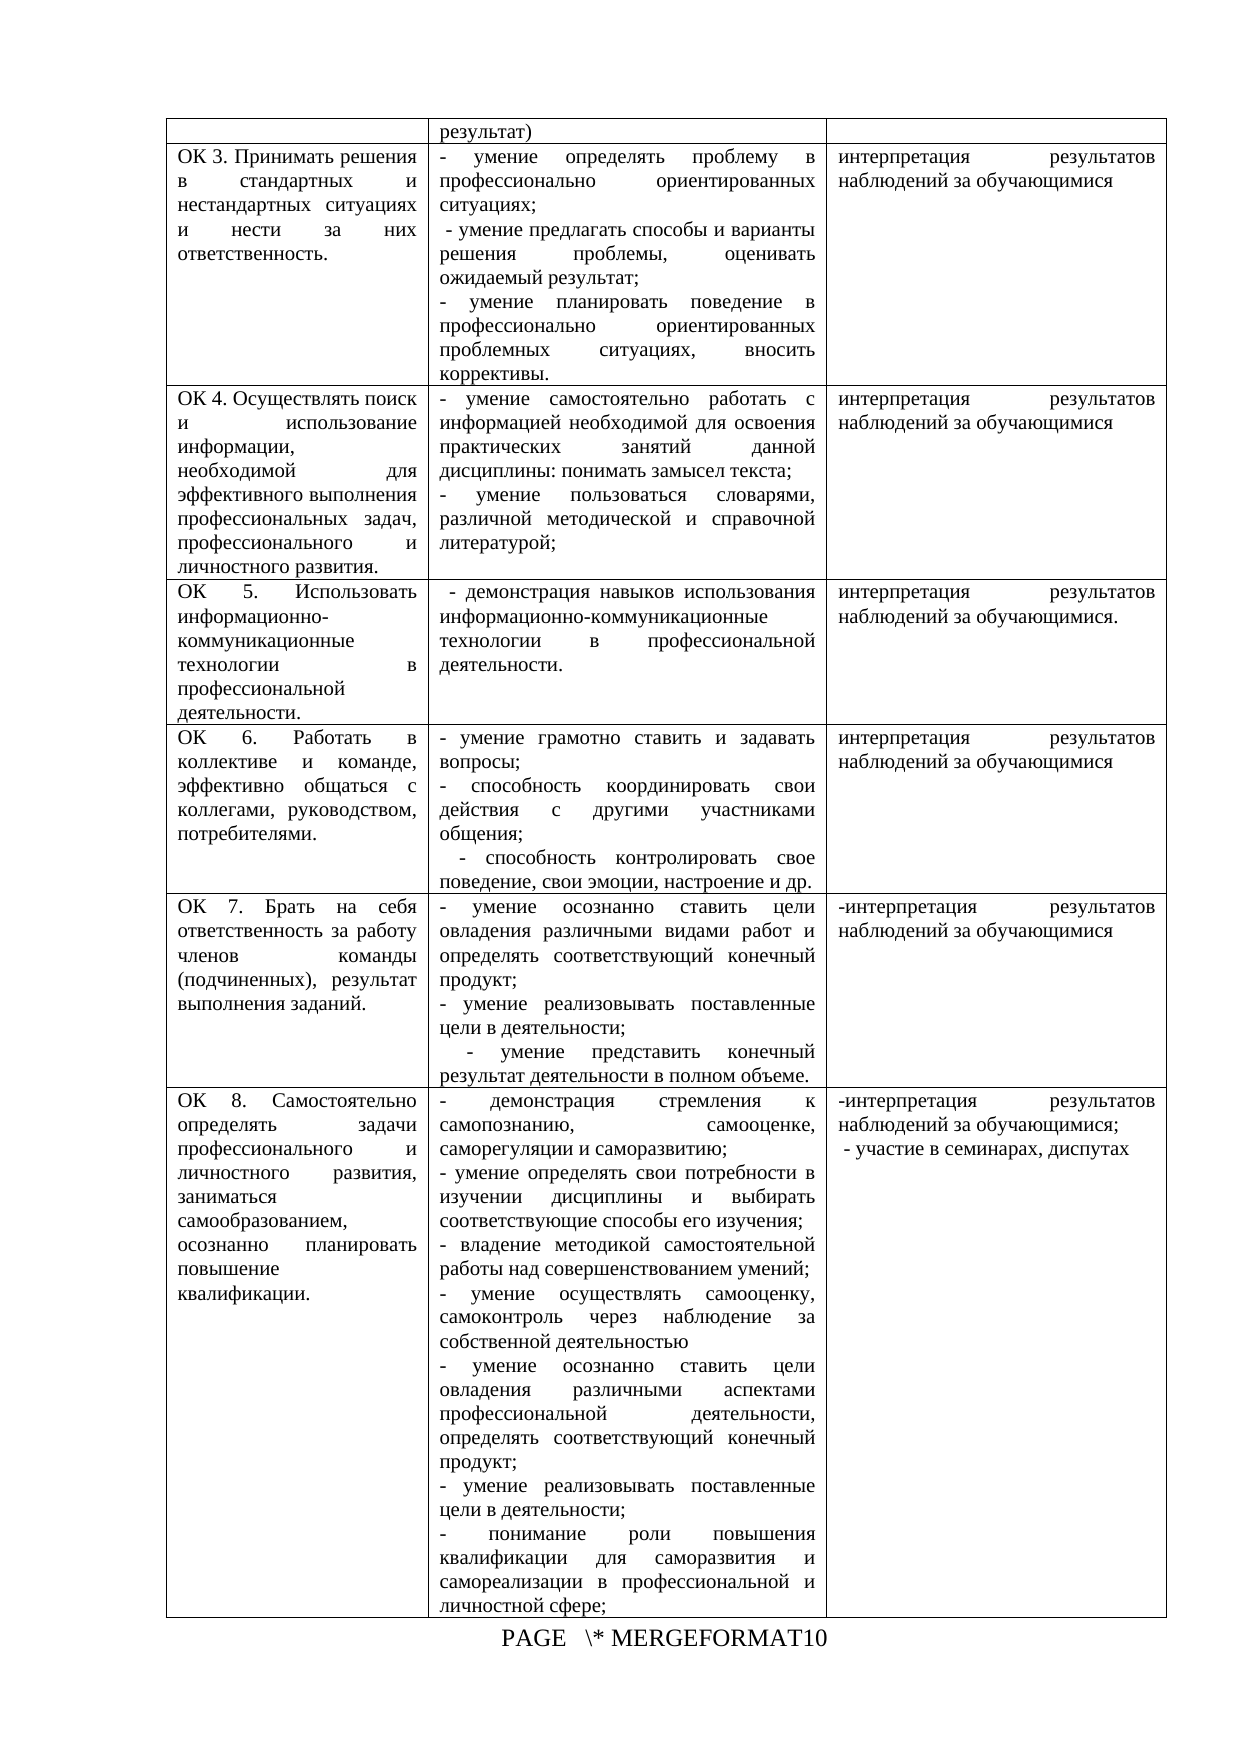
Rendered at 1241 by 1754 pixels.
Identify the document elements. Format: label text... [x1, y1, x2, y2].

table_cell - демонстрация стремления к самопознанию, самооценке, саморегуляции и саморазвитию; - умение определять свои потребности в изучении дисциплины и выбирать соответствующие способы его изучения; - владение методикой самостоятельной работы над совершенствованием умений; - умение осуществлять самооценку, самоконтроль через наблюдение за собственной деятельностью - умение осознанно ставить цели овладения различными аспектами профессиональной деятельности, определять соответствующий конечный продукт; - умение реализовывать поставленные цели в деятельности; - понимание роли повышения квалификации для саморазвития и самореализации в профессиональной и личностной сфере; [429, 1088, 826, 1617]
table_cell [429, 119, 826, 143]
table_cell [167, 119, 428, 143]
table_cell интерпретация результатов наблюдений за обучающимися [827, 144, 1166, 385]
table_cell - умение определять проблему в профессионально ориентированных ситуациях; - умение предлагать способы и варианты решения проблемы, оценивать ожидаемый результат; - умение планировать поведение в профессионально ориентированных проблемных ситуациях, вносить коррективы. [429, 144, 826, 385]
table_cell интерпретация результатов наблюдений за обучающимися [827, 386, 1166, 578]
table_cell -интерпретация результатов наблюдений за обучающимися; - участие в семинарах, диспутах [827, 1088, 1166, 1617]
table_cell ОК 7. Брать на себя ответственность за работу членов команды (подчиненных), результат выполнения заданий. [167, 894, 428, 1087]
table_cell ОК 4. Осуществлять поиск и использование информации, необходимой для эффективного выполнения профессиональных задач, профессионального и личностного развития. [167, 386, 428, 578]
table_cell ОК 5. Использовать информационно-коммуникационные технологии в профессиональной деятельности. [167, 580, 428, 724]
table_cell интерпретация результатов наблюдений за обучающимися. [827, 580, 1166, 724]
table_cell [827, 119, 1166, 143]
table_cell интерпретация результатов наблюдений за обучающимися [827, 725, 1166, 893]
table_cell - умение самостоятельно работать с информацией необходимой для освоения практических занятий данной дисциплины: понимать замысел текста; - умение пользоваться словарями, различной методической и справочной литературой; [429, 386, 826, 578]
table_cell ОК 3. Принимать решения в стандартных и нестандартных ситуациях и нести за них ответственность. [167, 144, 428, 385]
table_cell - демонстрация навыков использования информационно-коммуникационные технологии в профессиональной деятельности. [429, 580, 826, 724]
table_cell - умение осознанно ставить цели овладения различными видами работ и определять соответствующий конечный продукт; - умение реализовывать поставленные цели в деятельности; - умение представить конечный результат деятельности в полном объеме. [429, 894, 826, 1087]
table_cell ОК 6. Работать в коллективе и команде, эффективно общаться с коллегами, руководством, потребителями. [167, 725, 428, 893]
table_cell - умение грамотно ставить и задавать вопросы; - способность координировать свои действия с другими участниками общения; - способность контролировать свое поведение, свои эмоции, настроение и др. [429, 725, 826, 893]
table_cell ОК 8. Самостоятельно определять задачи профессионального и личностного развития, заниматься самообразованием, осознанно планировать повышение квалификации. [167, 1088, 428, 1617]
table_cell -интерпретация результатов наблюдений за обучающимися [827, 894, 1166, 1087]
